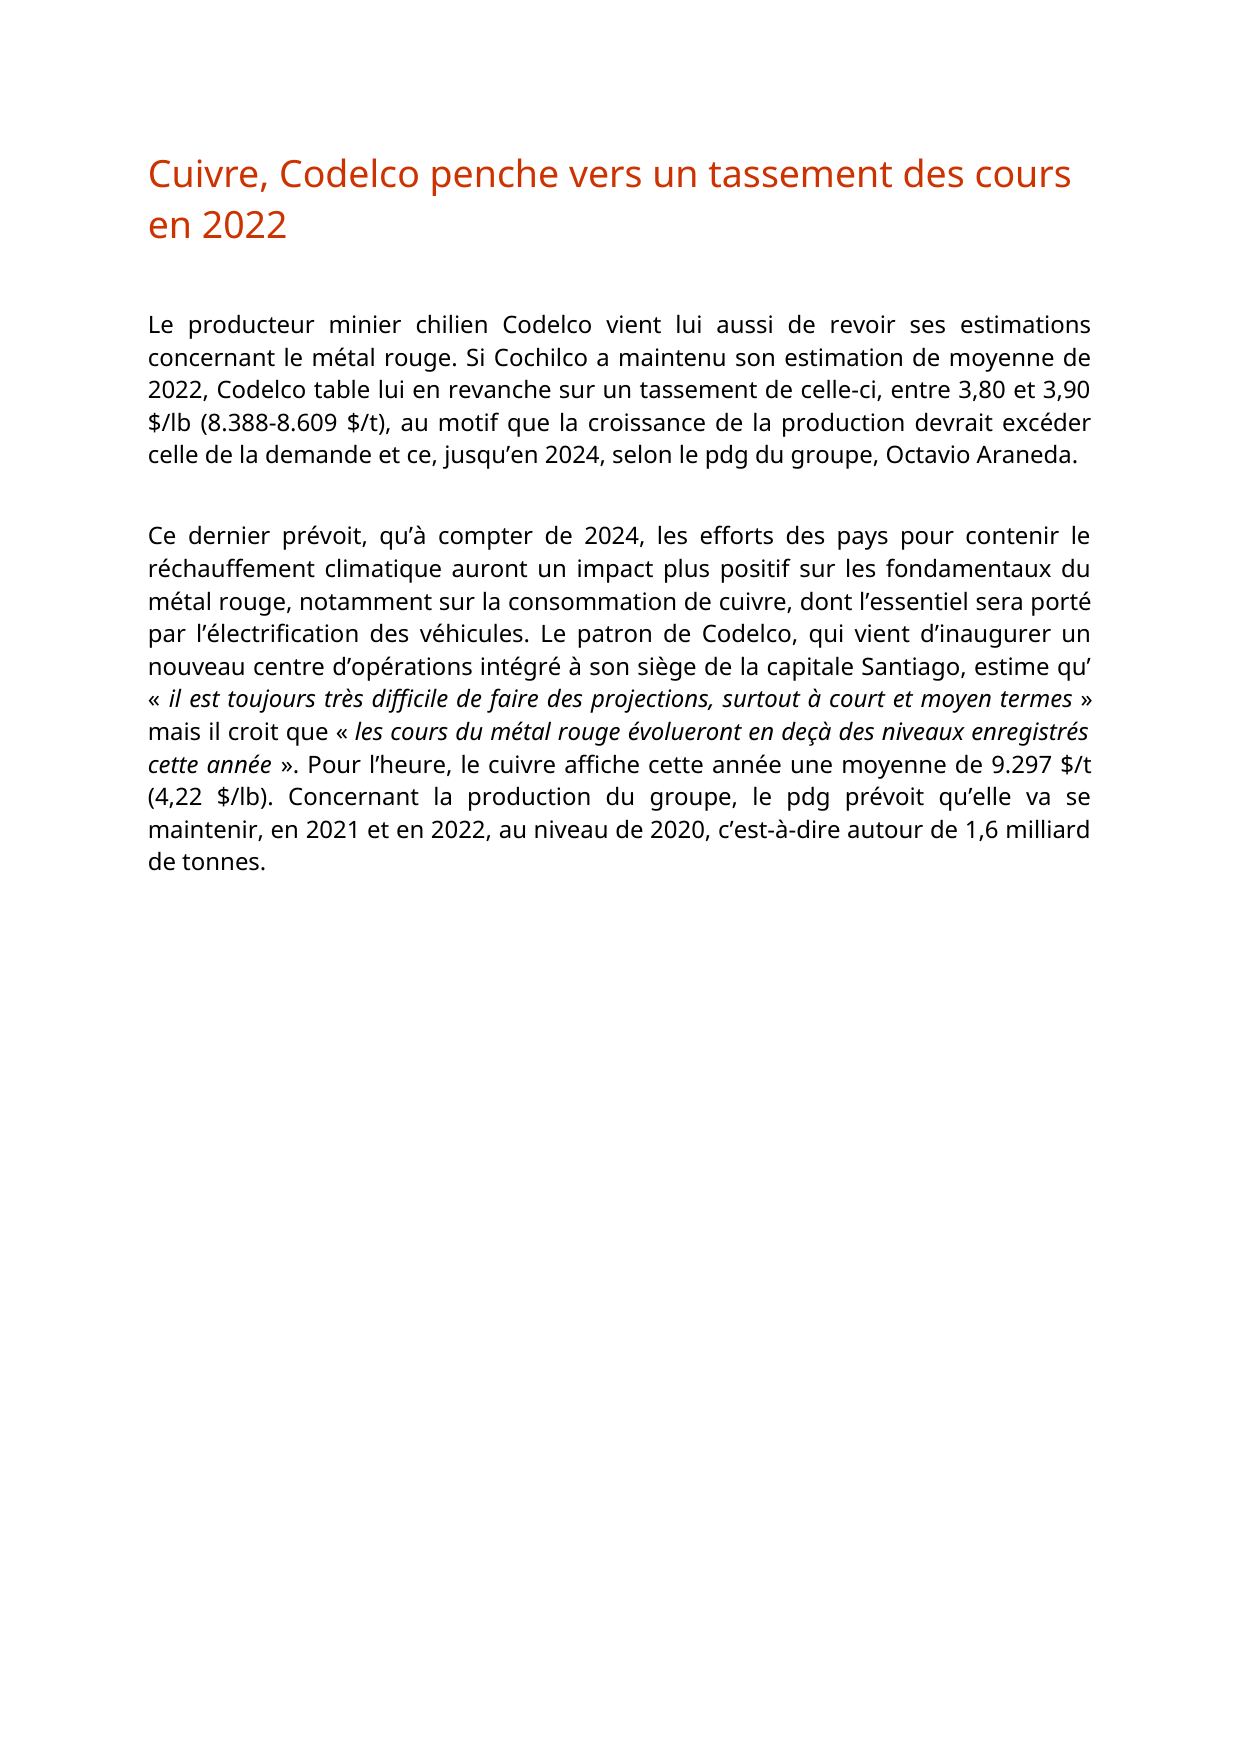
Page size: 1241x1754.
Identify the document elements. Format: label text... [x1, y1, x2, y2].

text Le producteur minier chilien Codelco vient lui aussi de revoir ses estimations concernant le métal rouge. Si Cochilco a maintenu son estimation de moyenne de 2022, Codelco table lui en revanche sur un tassement de celle-ci, entre 3,80 et 3,90 $/lb (8.388-8.609 $/t), au motif que la croissance de la production devrait excéder celle de la demande et ce, jusqu’en 2024, selon le pdg du groupe, Octavio Araneda. [148, 308, 1093, 471]
text Ce dernier prévoit, qu’à compter de 2024, les efforts des pays pour contenir le réchauffement climatique auront un impact plus positif sur les fondamentaux du métal rouge, notamment sur la consommation de cuivre, dont l’essentiel sera porté par l’électrification des véhicules. Le patron de Codelco, qui vient d’inaugurer un nouveau centre d’opérations intégré à son siège de la capitale Santiago, estime qu’ « il est toujours très difficile de faire des projections, surtout à court et moyen termes » mais il croit que « les cours du métal rouge évolueront en deçà des niveaux enregistrés cette année ». Pour l’heure, le cuivre affiche cette année une moyenne de 9.297 $/t (4,22 $/lb). Concernant la production du groupe, le pdg prévoit qu’elle va se maintenir, en 2021 et en 2022, au niveau de 2020, c’est-à-dire autour de 1,6 milliard de tonnes. [148, 519, 1093, 878]
text Cuivre, Codelco penche vers un tassement des cours en 2022 [148, 148, 1093, 250]
